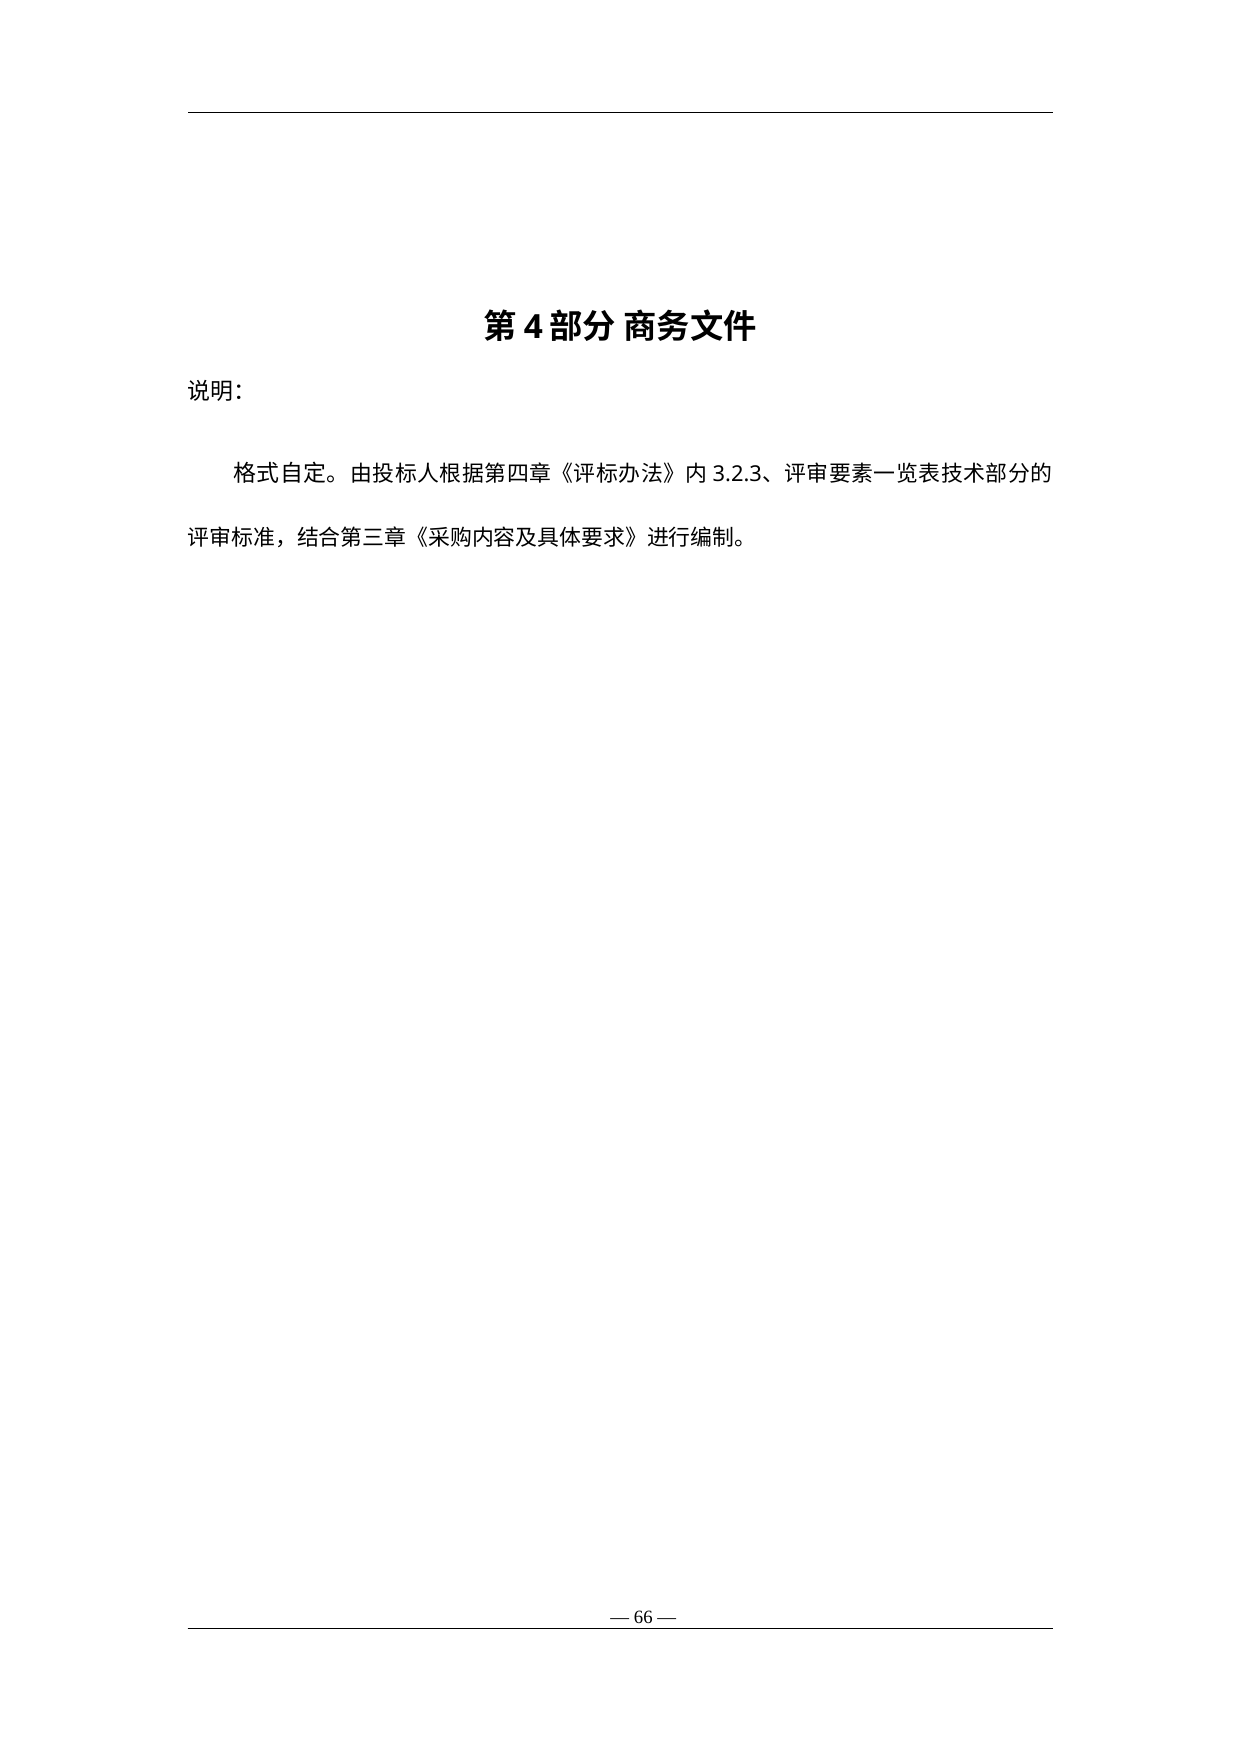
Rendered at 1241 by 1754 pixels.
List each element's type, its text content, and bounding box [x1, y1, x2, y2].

text 说明： [187, 357, 1053, 422]
text 格式自定。由投标人根据第四章《评标办法》内3.2.3、评审要素一览表技术部分的评审标准，结合第三章《采购内容及具体要求》进行编制。 [187, 438, 1053, 552]
text 第4部分 商务文件 [187, 292, 1053, 357]
